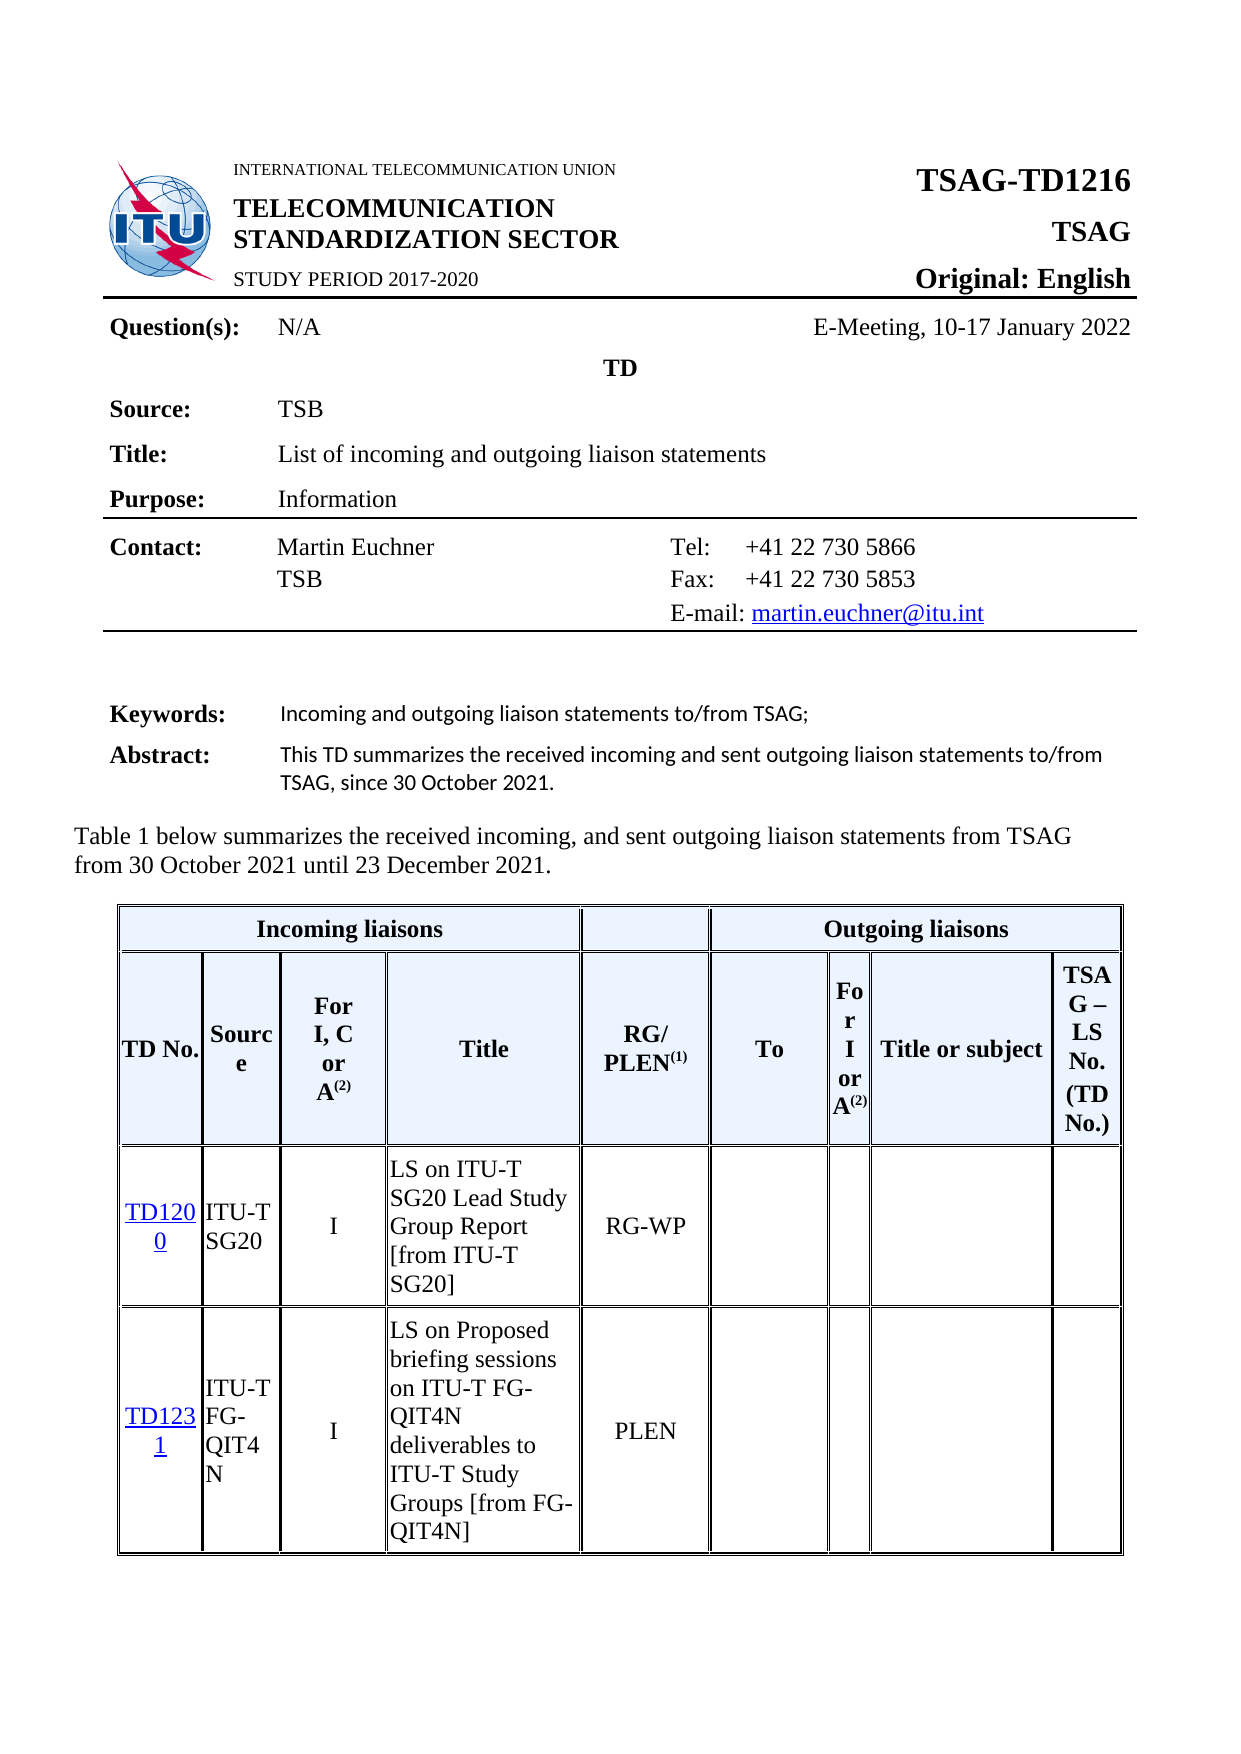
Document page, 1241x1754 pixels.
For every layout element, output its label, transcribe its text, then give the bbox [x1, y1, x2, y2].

table_cell TD [103, 340, 1137, 382]
table_cell [710, 1308, 828, 1552]
table_cell I [280, 1308, 387, 1552]
table_cell [712, 1147, 827, 1305]
table_cell Source [204, 953, 279, 1144]
table_cell N/A [272, 299, 649, 340]
table_cell Contact: [103, 519, 271, 630]
table_cell [872, 1147, 1051, 1305]
table_cell PLEN [581, 1305, 710, 1552]
table_cell Title or subject [872, 953, 1051, 1144]
table_cell Question(s): [103, 299, 272, 340]
table_cell TD1231 [118, 1305, 202, 1552]
table_cell For I or A(2) [830, 953, 869, 1144]
table_cell TSAG – LS No. (TD No.) [1054, 950, 1121, 1144]
table_cell Tel: +41 22 730 5866 Fax: +41 22 730 5853 E-mail: martin.euchner@itu.int [664, 519, 1137, 630]
table_cell [1052, 1144, 1122, 1305]
table_cell Original: English [649, 248, 1137, 296]
table_cell ITU-T SG20 [204, 1147, 279, 1305]
table_header INTERNATIONAL TELECOMMUNICATION UNION TELECOMMUNICATION STANDARDIZATION SECTOR STUDY PERIOD 2017-2020 [227, 148, 649, 296]
table_cell TD1200 [118, 1144, 202, 1305]
table_header TSAG-TD1216 [649, 148, 1137, 198]
table_cell Abstract: [103, 728, 274, 796]
table_cell Source: [103, 382, 272, 427]
table_cell Title [388, 953, 579, 1144]
picture [109, 160, 216, 281]
table_cell LS on ITU-T SG20 Lead Study Group Report [from ITU-T SG20] [388, 1147, 579, 1305]
table_header [274, 686, 1137, 727]
table_cell ITU-T FG-QIT4N [202, 1308, 280, 1552]
table_cell TD No. [120, 950, 201, 1144]
table_cell RG/PLEN(1) [583, 953, 708, 1144]
table_cell Information [272, 472, 1137, 517]
table_header [103, 148, 227, 296]
table_cell E-Meeting, 10-17 January 2022 [649, 299, 1137, 340]
table_cell LS on Proposed briefing sessions on ITU-T FG-QIT4N deliverables to ITU-T Study Groups [from FG-QIT4N] [387, 1305, 581, 1552]
table_cell Title: [103, 427, 272, 472]
table_cell List of incoming and outgoing liaison statements [272, 427, 1137, 472]
table_cell RG-WP [583, 1147, 708, 1305]
table_cell I [282, 1147, 385, 1305]
table_header Outgoing liaisons [710, 907, 1120, 949]
table_cell Purpose: [103, 472, 272, 517]
table_cell To [712, 953, 827, 1144]
table_header Incoming liaisons [120, 905, 581, 949]
table_cell [829, 1308, 871, 1552]
text Table 1 below summarizes the received incoming, and sent outgoing liaison statements from TSAG from 30 October 2021 until 23 December 2021. [74, 821, 1122, 878]
table_cell [830, 1147, 869, 1305]
table_cell [1052, 1305, 1122, 1552]
table_header Keywords: [103, 686, 274, 727]
table_cell [871, 1308, 1052, 1552]
table_cell For I, C or A(2) [282, 953, 385, 1144]
table_cell Martin Euchner TSB [271, 519, 664, 630]
table_cell TSB [272, 382, 1137, 427]
table_header [581, 905, 710, 949]
table_cell TSAG [649, 199, 1137, 248]
